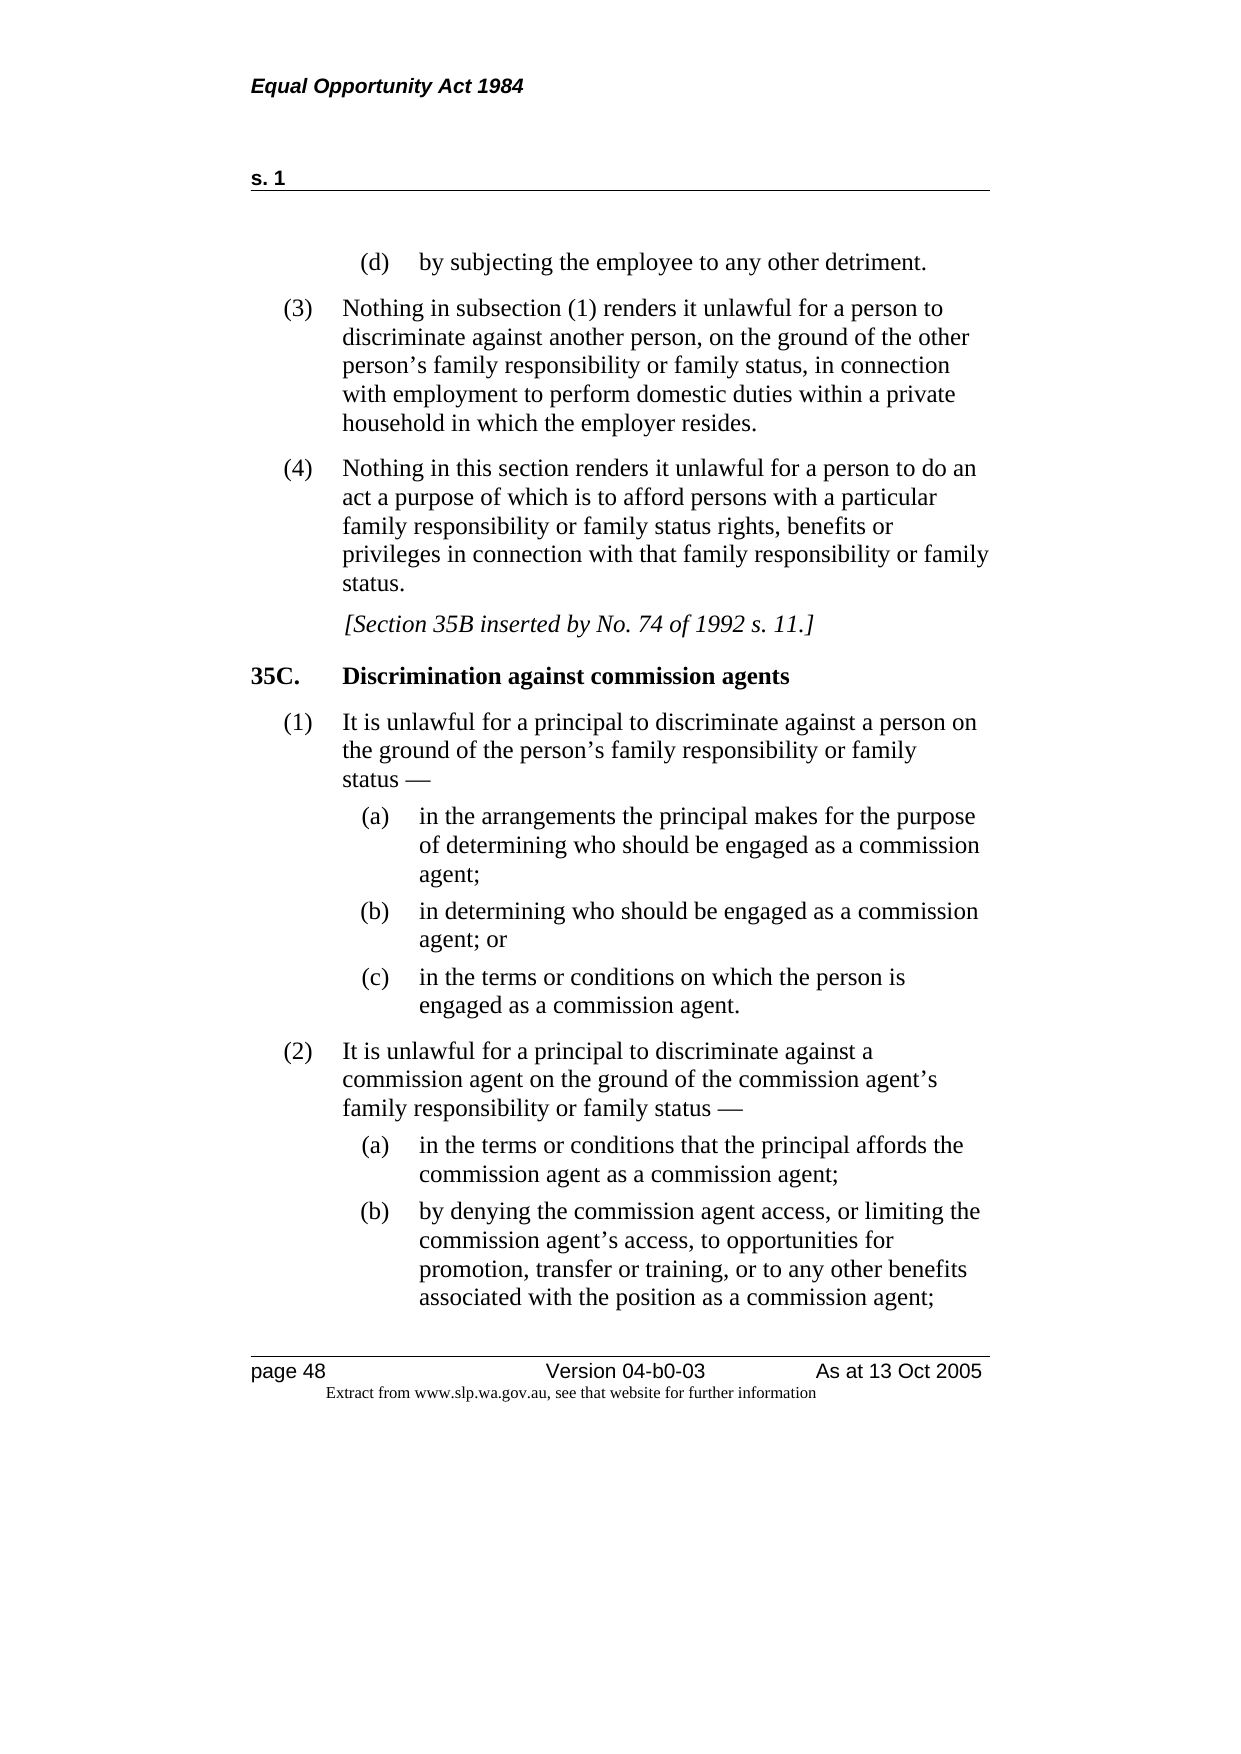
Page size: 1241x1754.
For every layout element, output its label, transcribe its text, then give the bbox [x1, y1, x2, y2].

text (b) by denying the commission agent access, or limiting the commission agent’s access, to opportunities for promotion, transfer or training, or to any other benefits associated with the position as a commission agent; [251, 1196, 990, 1311]
subtitle 35C. Discrimination against commission agents [251, 661, 990, 690]
text (a) in the terms or conditions that the principal affords the commission agent as a commission agent; [251, 1130, 990, 1188]
text [Section 35B inserted by No. 74 of 1992 s. 11.] [251, 609, 990, 638]
text (b) in determining who should be engaged as a commission agent; or [251, 896, 990, 953]
text (3) Nothing in subsection (1) renders it unlawful for a person to discriminate against another person, on the ground of the other person’s family responsibility or family status, in connection with employment to perform domestic duties within a private household in which the employer resides. [251, 293, 990, 437]
text (c) in the terms or conditions on which the person is engaged as a commission agent. [251, 962, 990, 1019]
text (d) by subjecting the employee to any other detriment. [251, 247, 990, 276]
text (4) Nothing in this section renders it unlawful for a person to do an act a purpose of which is to afford persons with a particular family responsibility or family status rights, benefits or privileges in connection with that family responsibility or family status. [251, 453, 990, 597]
text (1) It is unlawful for a principal to discriminate against a person on the ground of the person’s family responsibility or family status — [251, 707, 990, 793]
text (2) It is unlawful for a principal to discriminate against a commission agent on the ground of the commission agent’s family responsibility or family status — [251, 1036, 990, 1122]
text (a) in the arrangements the principal makes for the purpose of determining who should be engaged as a commission agent; [251, 801, 990, 887]
